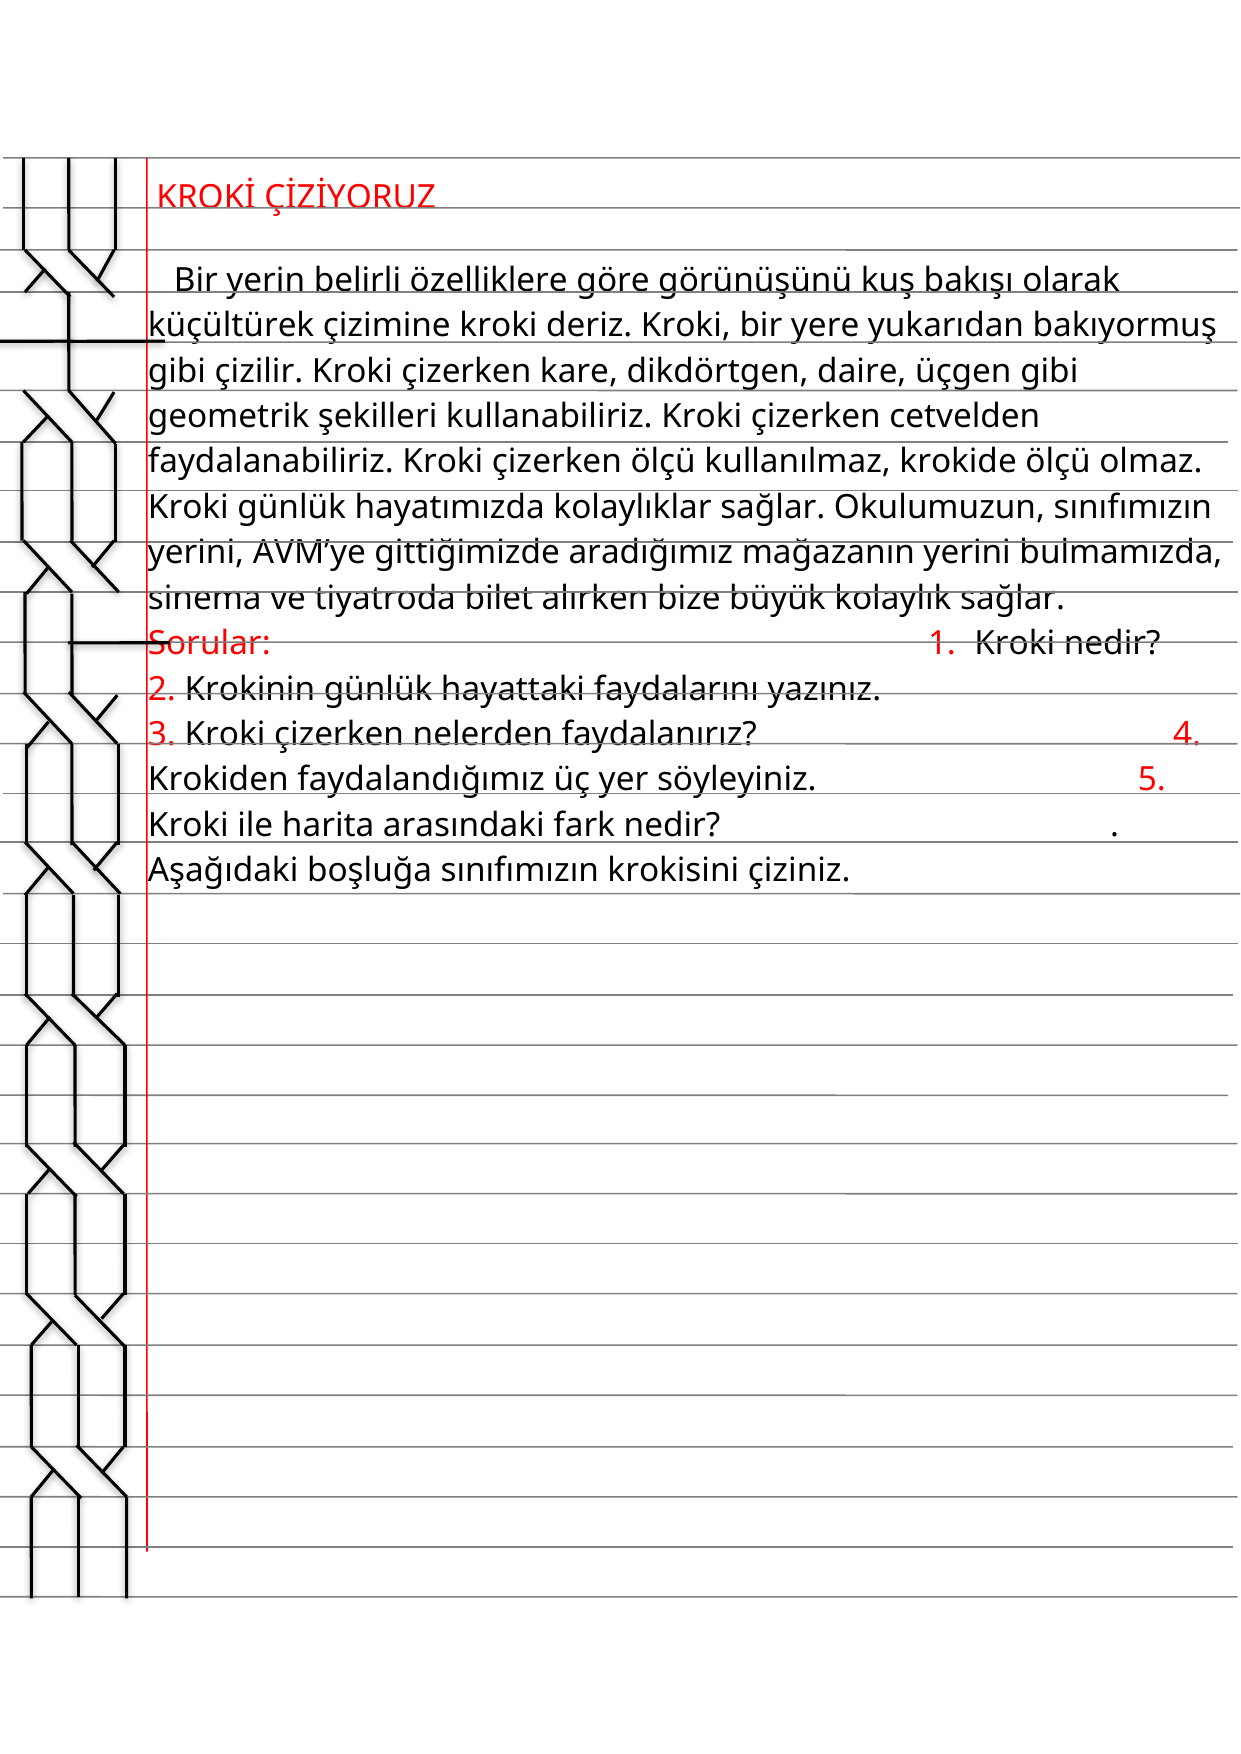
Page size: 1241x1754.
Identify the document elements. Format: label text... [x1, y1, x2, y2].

text Bir yerin belirli özelliklere göre görünüşünü kuş bakışı olarak küçültürek çizimine kroki deriz. Kroki, bir yere yukarıdan bakıyormuş gibi çizilir. Kroki çizerken kare, dikdörtgen, daire, üçgen gibi geometrik şekilleri kullanabiliriz. Kroki çizerken cetvelden faydalanabiliriz. Kroki çizerken ölçü kullanılmaz, krokide ölçü olmaz. Kroki günlük hayatımızda kolaylıklar sağlar. Okulumuzun, sınıfımızın yerini, AVM’ye gittiğimizde aradığımız mağazanın yerini bulmamızda, sinema ve tiyatroda bilet alırken bize büyük kolaylık sağlar. Sorular: 1. Kroki nedir? 2. Krokinin günlük hayattaki faydalarını yazınız. 3. Kroki çizerken nelerden faydalanırız? 4. Krokiden faydalandığımız üç yer söyleyiniz. 5. Kroki ile harita arasındaki fark nedir? . Aşağıdaki boşluğa sınıfımızın krokisini çiziniz. [148, 794, 1240, 891]
text KROKİ ÇİZİYORUZ [148, 173, 1240, 207]
text Bir yerin belirli özelliklere göre görünüşünü kuş bakışı olarak küçültürek çizimine kroki deriz. Kroki, bir yere yukarıdan bakıyormuş gibi çizilir. Kroki çizerken kare, dikdörtgen, daire, üçgen gibi geometrik şekilleri kullanabiliriz. Kroki çizerken cetvelden faydalanabiliriz. Kroki çizerken ölçü kullanılmaz, krokide ölçü olmaz. Kroki günlük hayatımızda kolaylıklar sağlar. Okulumuzun, sınıfımızın yerini, AVM’ye gittiğimizde aradığımız mağazanın yerini bulmamızda, sinema ve tiyatroda bilet alırken bize büyük kolaylık sağlar. Sorular: 1. Kroki nedir? 2. Krokinin günlük hayattaki faydalarını yazınız. 3. Kroki çizerken nelerden faydalanırız? 4. Krokiden faydalandığımız üç yer söyleyiniz. 5. Kroki ile harita arasındaki fark nedir? . Aşağıdaki boşluğa sınıfımızın krokisini çiziniz. [148, 256, 1240, 793]
